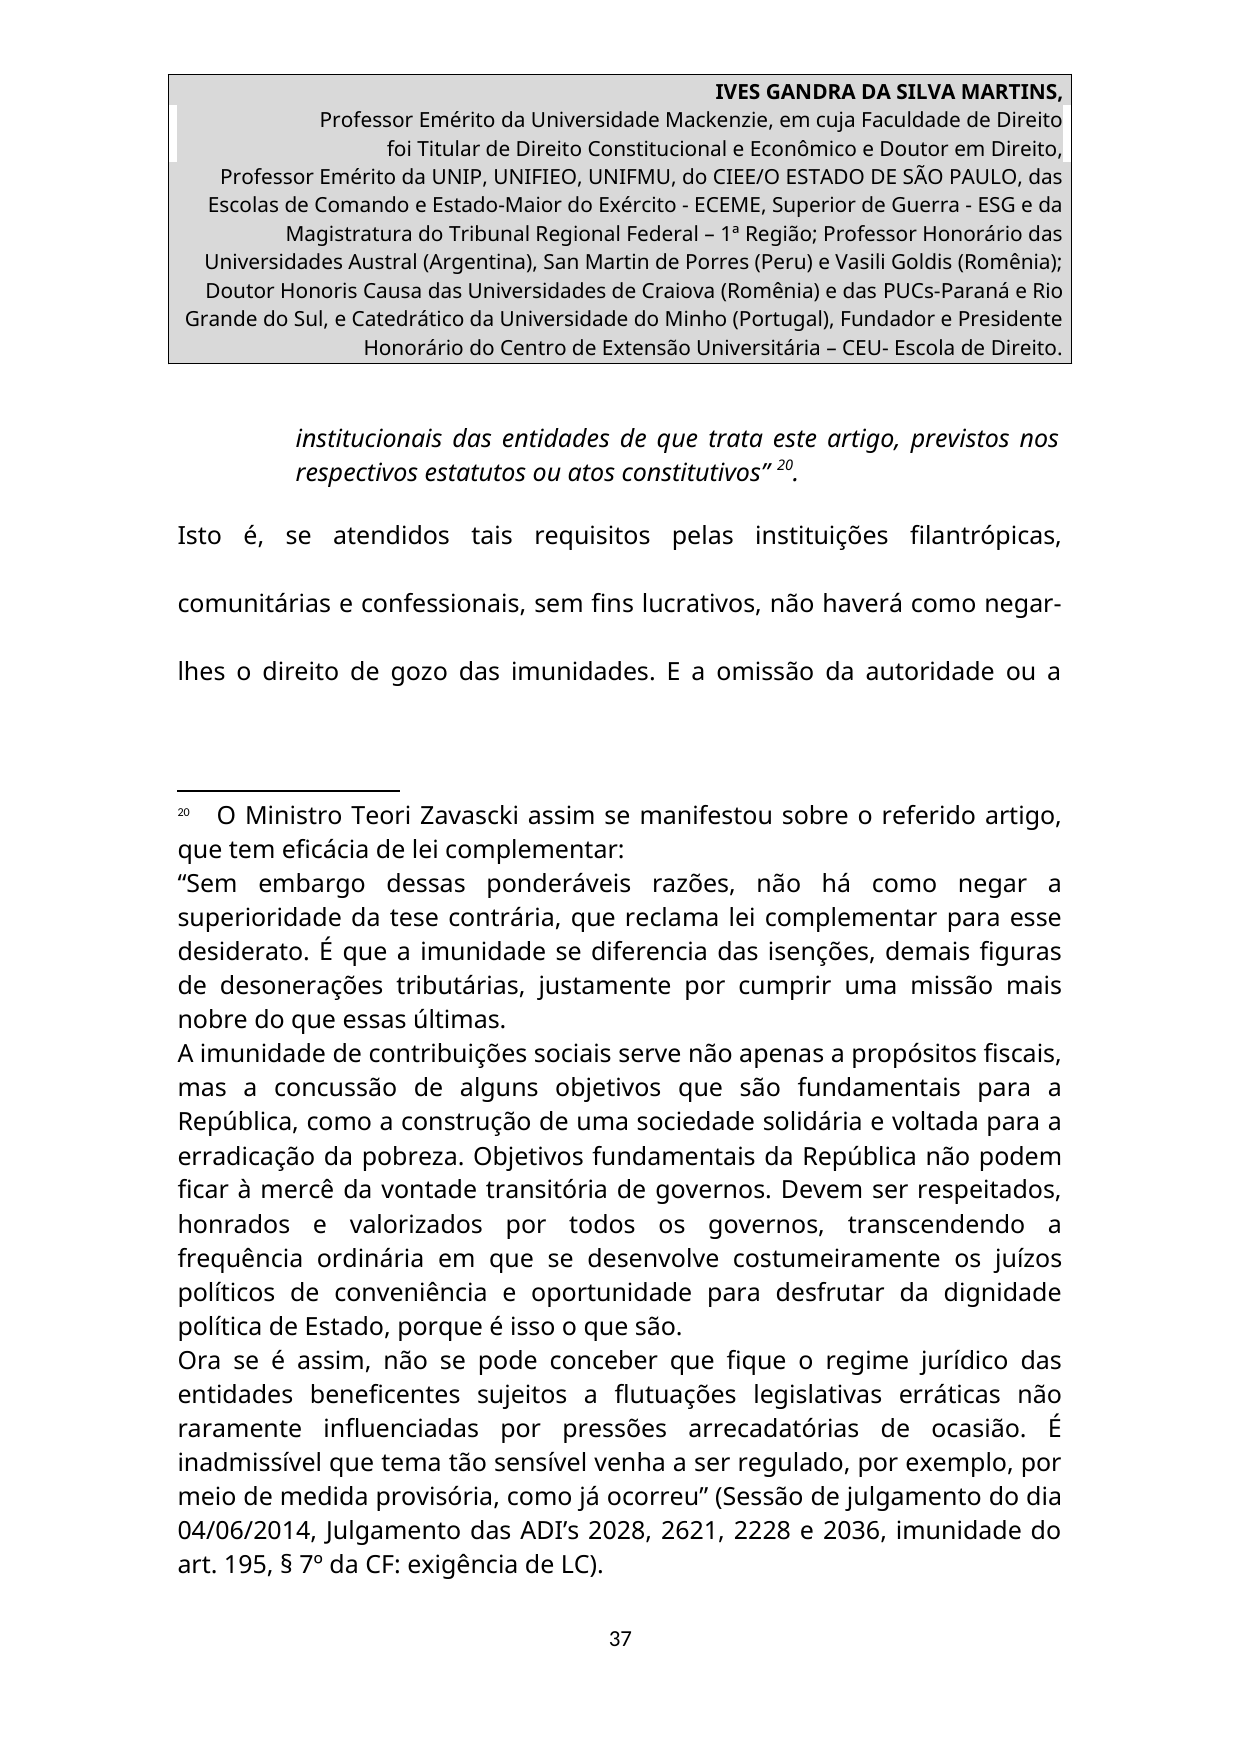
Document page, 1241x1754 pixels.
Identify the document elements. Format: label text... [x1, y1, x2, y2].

text Isto é, se atendidos tais requisitos pelas instituições filantrópicas, comunitárias e confessionais, sem fins lucrativos, não haverá como negar-lhes o direito de gozo das imunidades. E a omissão da autoridade ou a demora em expedir a certificação não pode gerar implicar a exigência de tributo. [177, 518, 1063, 688]
text § 2º Os serviços a que se refere a alínea c do inciso IV do artigo 9º são exclusivamente, os diretamente relacionados com os objetivos institucionais das entidades de que trata este artigo, previstos nos respectivos estatutos ou atos constitutivos” . [295, 420, 1063, 488]
